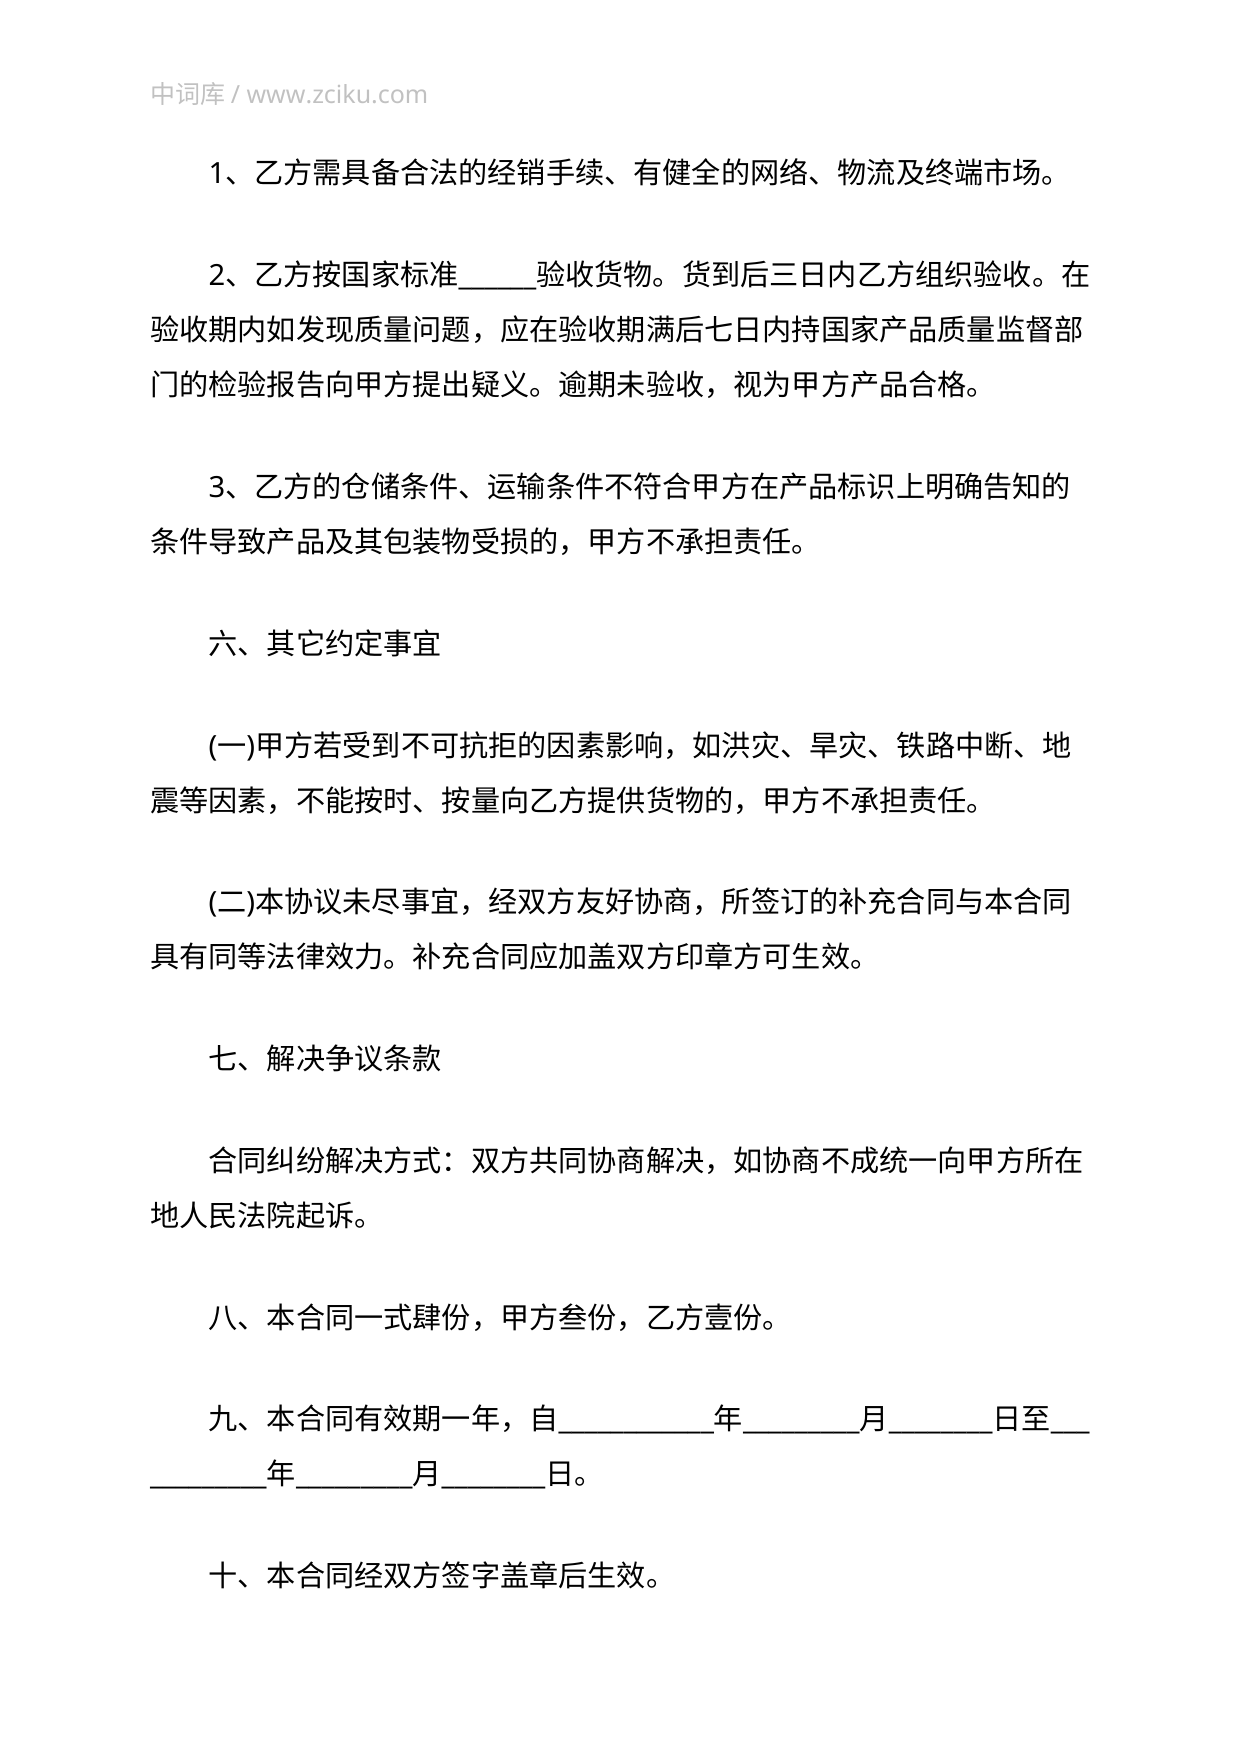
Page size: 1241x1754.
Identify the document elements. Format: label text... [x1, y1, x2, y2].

text 九、本合同有效期一年，自____________年_________月________日至____________年_________月________日。 [150, 1396, 1090, 1493]
text 1、乙方需具备合法的经销手续、有健全的网络、物流及终端市场。 [150, 150, 1090, 192]
text (二)本协议未尽事宜，经双方友好协商，所签订的补充合同与本合同具有同等法律效力。补充合同应加盖双方印章方可生效。 [150, 879, 1090, 976]
text 十、本合同经双方签字盖章后生效。 [150, 1553, 1090, 1595]
text 六、其它约定事宜 [150, 620, 1090, 663]
text 八、本合同一式肆份，甲方叁份，乙方壹份。 [150, 1294, 1090, 1336]
text 七、解决争议条款 [150, 1036, 1090, 1078]
text (一)甲方若受到不可抗拒的因素影响，如洪灾、旱灾、铁路中断、地震等因素，不能按时、按量向乙方提供货物的，甲方不承担责任。 [150, 722, 1090, 819]
text 合同纠纷解决方式：双方共同协商解决，如协商不成统一向甲方所在地人民法院起诉。 [150, 1137, 1090, 1235]
text 2、乙方按国家标准______验收货物。货到后三日内乙方组织验收。在验收期内如发现质量问题，应在验收期满后七日内持国家产品质量监督部门的检验报告向甲方提出疑义。逾期未验收，视为甲方产品合格。 [150, 252, 1090, 404]
text 3、乙方的仓储条件、运输条件不符合甲方在产品标识上明确告知的条件导致产品及其包装物受损的，甲方不承担责任。 [150, 464, 1090, 561]
